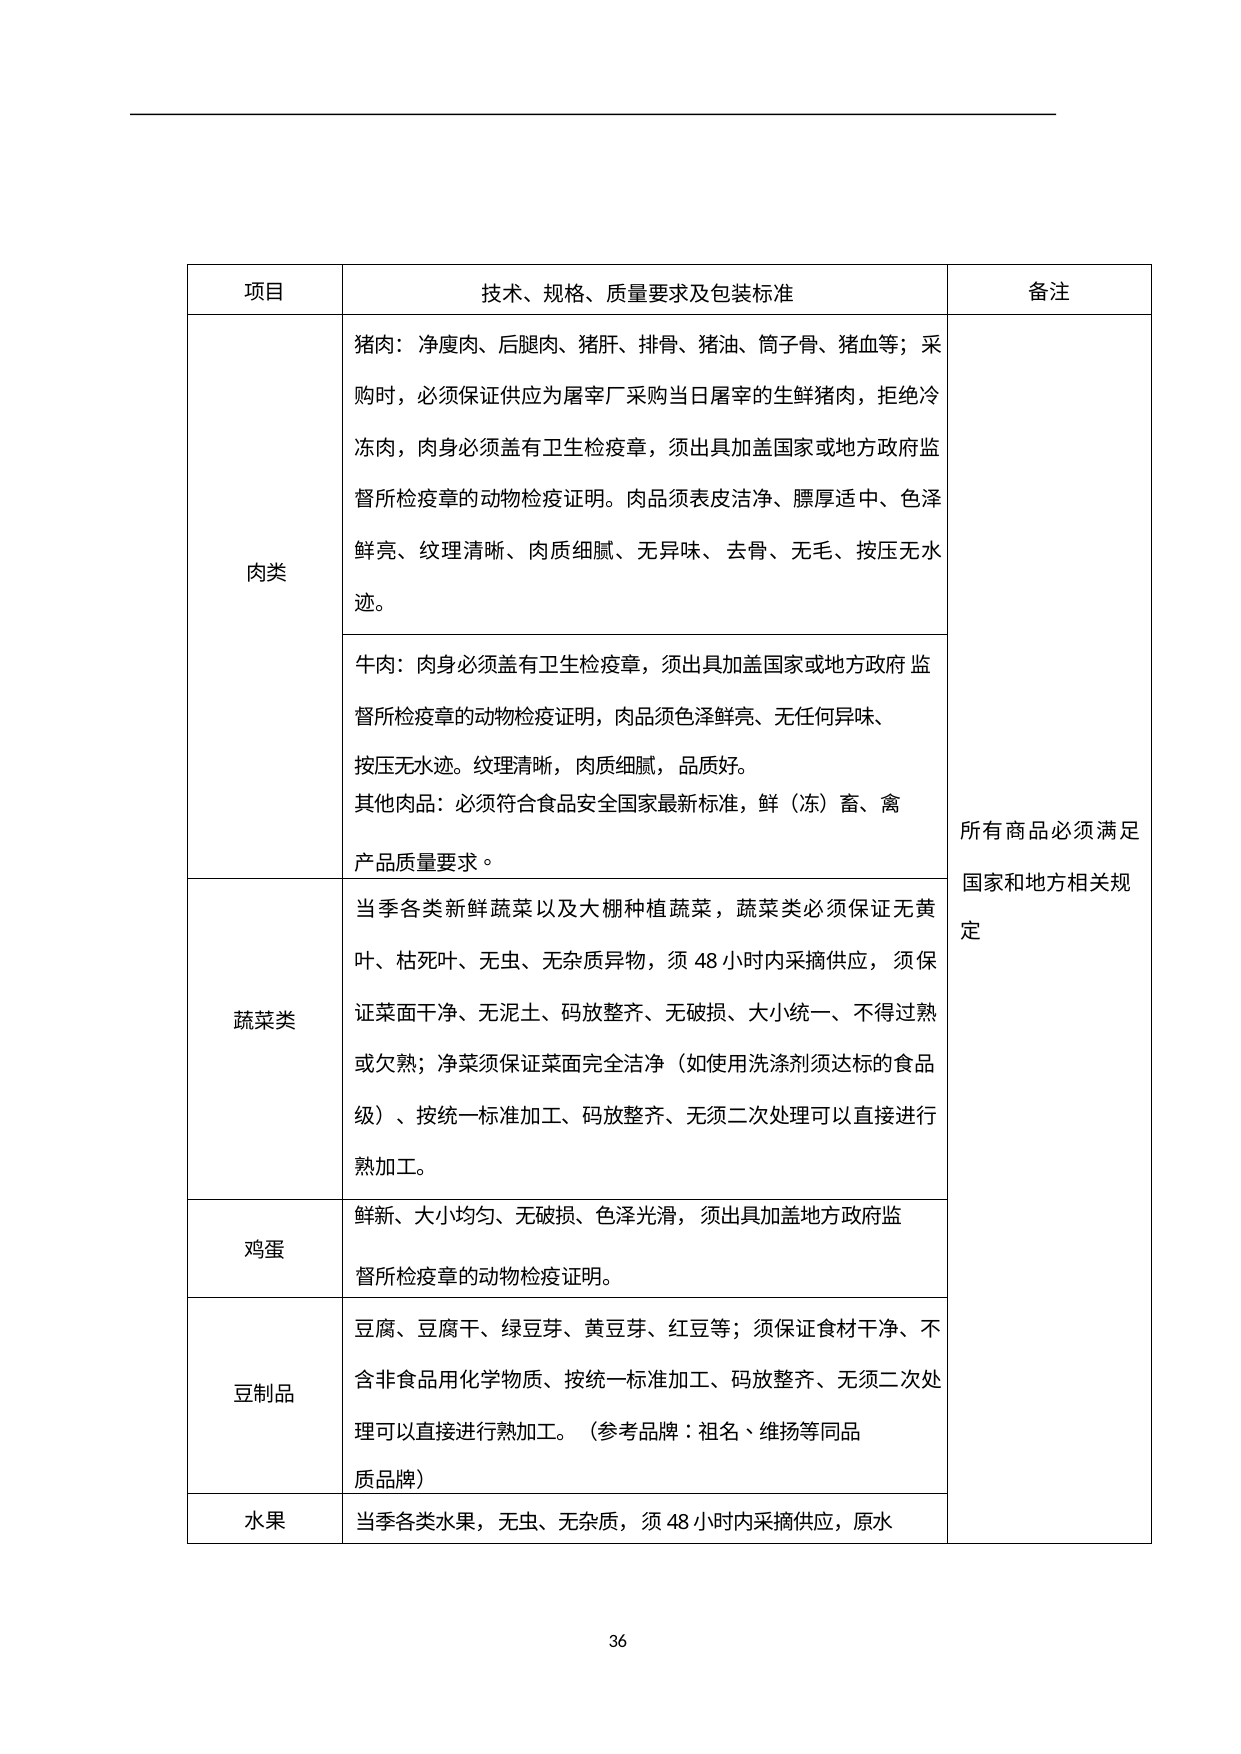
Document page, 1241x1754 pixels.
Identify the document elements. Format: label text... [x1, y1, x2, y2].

table_cell 豆腐、豆腐干、绿豆芽、黄豆芽、红豆等；须保证食材干净、不含非食品用化学物质、按统一标准加工、码放整齐、无须二次处理可以直接进行熟加工。（参考品牌：祖名、维扬等同品 质品牌） [343, 1298, 947, 1493]
table_cell 牛肉：肉身必须盖有卫生检疫章，须出具加盖国家或地方政府 监督所检疫章的动物检疫证明，肉品须色泽鲜亮、无任何异味、 按压无水迹。纹理清晰， 肉质细腻， 品质好。 其他肉品：必须符合食品安全国家最新标准，鲜（冻）畜、禽 产品质量要求。 [343, 635, 947, 878]
table_cell 鸡蛋 [188, 1200, 342, 1297]
table_header 技术、规格、质量要求及包装标准 [343, 265, 947, 314]
table_header 备注 [948, 265, 1151, 314]
table_cell 当季各类新鲜蔬菜以及大棚种植蔬菜，蔬菜类必须保证无黄叶、枯死叶、无虫、无杂质异物，须 48小时内采摘供应， 须保证菜面干净、无泥土、码放整齐、无破损、大小统一、不得过熟或欠熟；净菜须保证菜面完全洁净（如使用洗涤剂须达标的食品级）、按统一标准加工、码放整齐、无须二次处理可以直接进行熟加工。 [343, 879, 947, 1199]
table_cell 蔬菜类 [188, 879, 342, 1199]
table_cell 猪肉： 净廋肉、后腿肉、猪肝、排骨、猪油、筒子骨、猪血等；采购时，必须保证供应为屠宰厂采购当日屠宰的生鲜猪肉，拒绝冷冻肉，肉身必须盖有卫生检疫章，须出具加盖国家或地方政府监督所检疫章的动物检疫证明。肉品须表皮洁净、膘厚适中、色泽鲜亮、纹理清晰、肉质细腻、无异味、去骨、无毛、按压无水迹。 [343, 315, 947, 634]
table_cell 当季各类水果， 无虫、无杂质， 须48小时内采摘供应，原水 [343, 1494, 947, 1542]
table_cell 水果 [188, 1494, 342, 1542]
table_cell 所有商品必须满足国家和地方相关规 定 [948, 315, 1151, 1542]
table_cell 豆制品 [188, 1298, 342, 1493]
table_header 项目 [188, 265, 342, 314]
table_cell 肉类 [188, 315, 342, 878]
table_cell 鲜新、大小均匀、无破损、色泽光滑， 须出具加盖地方政府监 督所检疫章的动物检疫证明。 [343, 1200, 947, 1297]
